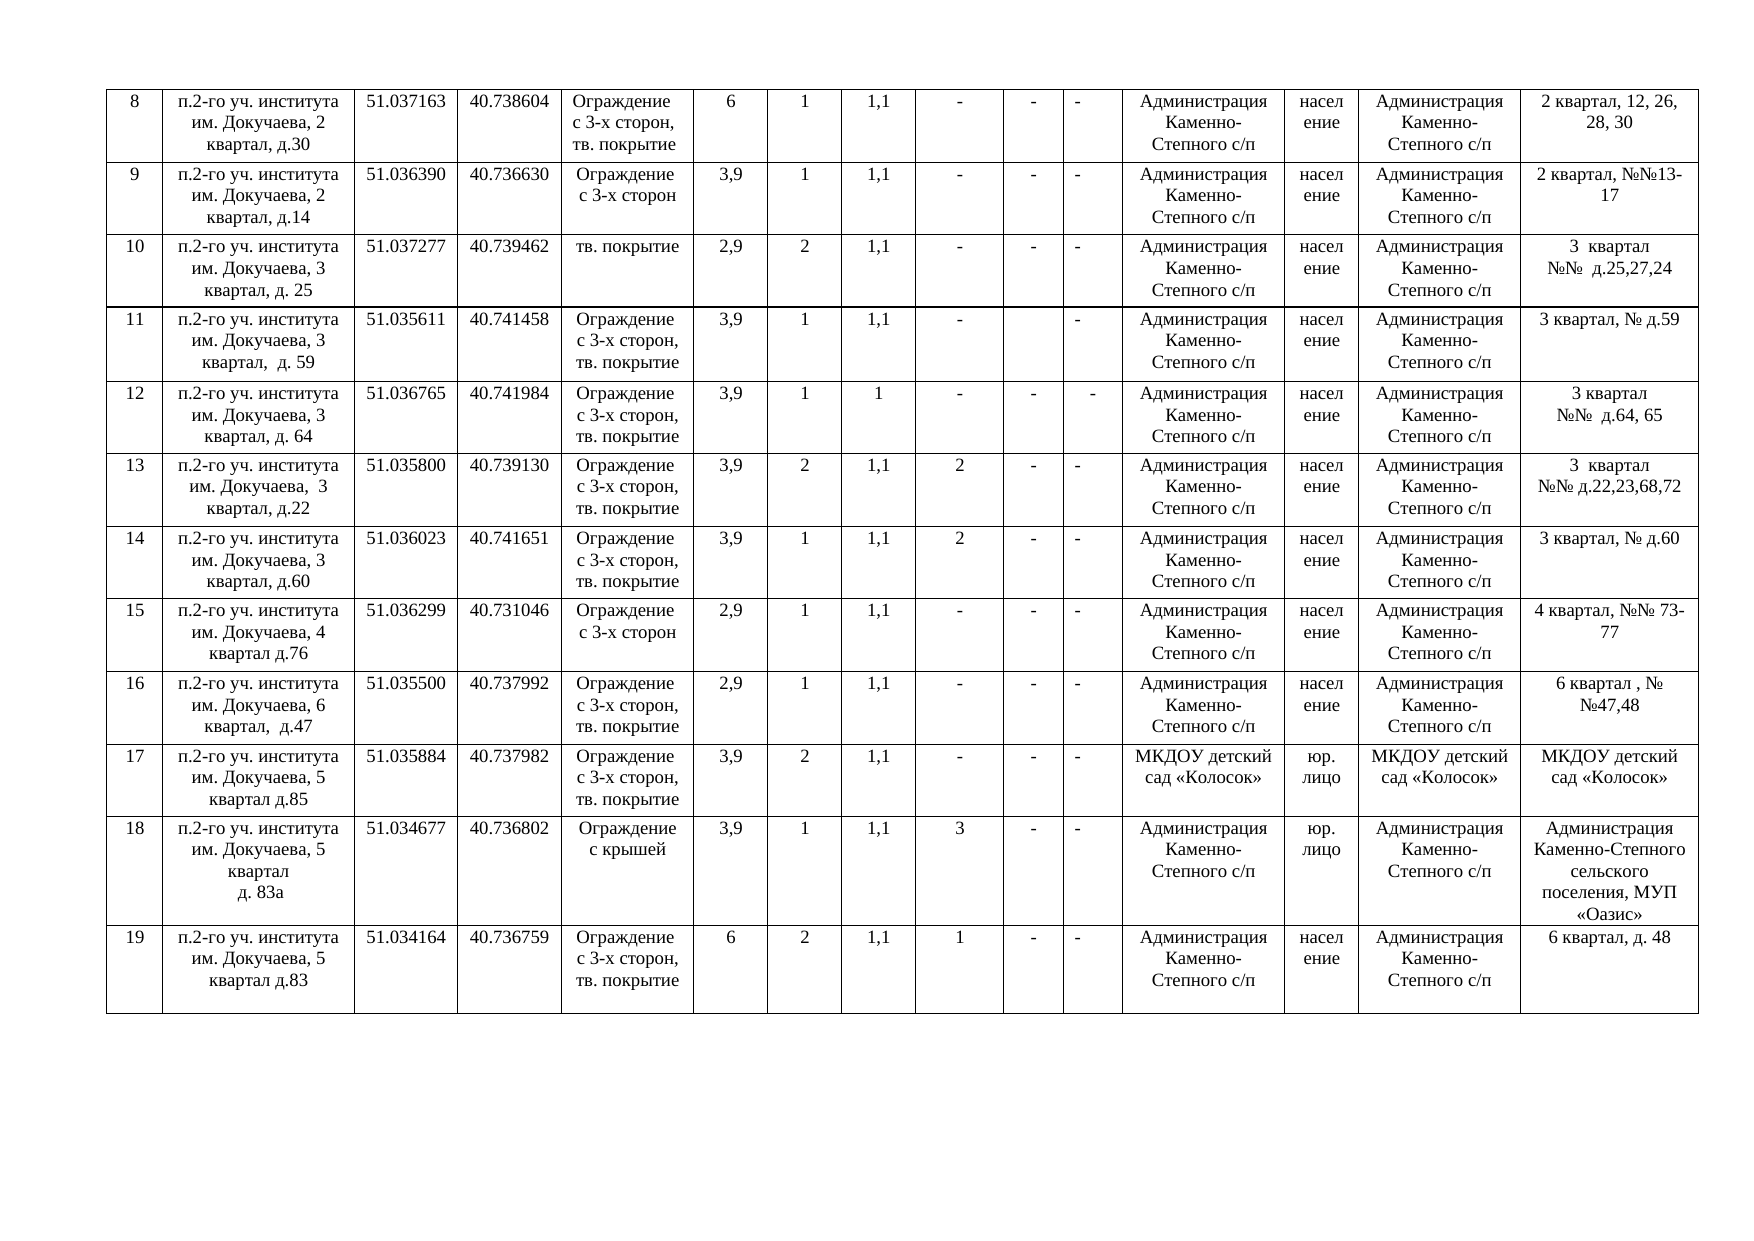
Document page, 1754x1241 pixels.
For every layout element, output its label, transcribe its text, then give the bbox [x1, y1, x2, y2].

table_cell 40.731046 [458, 599, 561, 671]
table_cell - [1064, 382, 1122, 452]
table_cell Ограждение с 3-х сторон, тв. покрытие [562, 527, 693, 598]
table_cell - [1064, 599, 1122, 671]
table_cell 2 квартал, 12, 26, 28, 30 [1521, 90, 1698, 162]
table_cell 51.035884 [355, 745, 457, 816]
table_cell 40.738604 [458, 90, 561, 162]
table_cell - [1064, 745, 1122, 816]
table_cell 1,1 [842, 926, 915, 1012]
table_cell 51.034677 [355, 817, 457, 924]
table_cell 1 [768, 527, 841, 598]
table_cell п.2-го уч. института им. Докучаева, 2 квартал, д.14 [163, 163, 354, 234]
table_cell 40.736759 [458, 926, 561, 1012]
table_cell 2 [768, 926, 841, 1012]
table_cell 2 [916, 527, 1003, 598]
table_cell 12 [107, 382, 162, 452]
table_cell 3,9 [694, 454, 767, 526]
table_cell 3,9 [694, 308, 767, 381]
table_cell население [1285, 599, 1358, 671]
table_cell 3,9 [694, 163, 767, 234]
table_cell 51.035800 [355, 454, 457, 526]
table_cell население [1285, 163, 1358, 234]
table_cell 1,1 [842, 527, 915, 598]
table_cell п.2-го уч. института им. Докучаева, 2 квартал, д.30 [163, 90, 354, 162]
table_cell 3 квартал, № д.60 [1521, 527, 1698, 598]
table_cell 40.741651 [458, 527, 561, 598]
table_cell п.2-го уч. института им. Докучаева, 3 квартал, д. 64 [163, 382, 354, 452]
table_cell 1,1 [842, 745, 915, 816]
table_cell 4 квартал, №№ 73-77 [1521, 599, 1698, 671]
table_cell Администрация Каменно-Степного с/п [1359, 599, 1520, 671]
table_cell Администрация Каменно-Степного с/п [1359, 672, 1520, 744]
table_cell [1359, 90, 1520, 162]
table_cell Администрация Каменно-Степного с/п [1123, 454, 1284, 526]
table_cell 1 [768, 90, 841, 162]
table_cell 3,9 [694, 745, 767, 816]
table_cell п.2-го уч. института им. Докучаева, 3 квартал, д. 59 [163, 308, 354, 381]
table_cell население [1285, 454, 1358, 526]
table_cell Администрация Каменно-Степного с/п [1123, 817, 1284, 924]
table_cell 51.036299 [355, 599, 457, 671]
table_cell - [1004, 235, 1063, 306]
table_cell 13 [107, 454, 162, 526]
table_cell юр. лицо [1285, 745, 1358, 816]
table_cell 1 [768, 672, 841, 744]
table_cell - [1004, 672, 1063, 744]
table_cell 1,1 [842, 672, 915, 744]
table_cell 3 [916, 817, 1003, 924]
table_cell п.2-го уч. института им. Докучаева, 3 квартал, д.22 [163, 454, 354, 526]
table_cell 15 [107, 599, 162, 671]
table_cell 17 [107, 745, 162, 816]
table_cell 1 [768, 817, 841, 924]
table_cell Администрация Каменно-Степного с/п [1359, 235, 1520, 306]
table_cell 3 квартал, № д.59 [1521, 308, 1698, 381]
table_cell п.2-го уч. института им. Докучаева, 4 квартал д.76 [163, 599, 354, 671]
table_cell Администрация Каменно-Степного с/п [1123, 308, 1284, 381]
table_cell 1,1 [842, 90, 915, 162]
table_cell [1004, 308, 1063, 381]
table_cell 40.736630 [458, 163, 561, 234]
table_cell - [1004, 527, 1063, 598]
table_cell - [1004, 599, 1063, 671]
table_cell - [1064, 163, 1122, 234]
table_cell Ограждение с 3-х сторон, тв. покрытие [562, 382, 693, 452]
table_cell юр. лицо [1285, 817, 1358, 924]
table_cell п.2-го уч. института им. Докучаева, 3 квартал, д.60 [163, 527, 354, 598]
table_cell Администрация Каменно-Степного с/п [1359, 527, 1520, 598]
table_cell 3 квартал №№ д.64, 65 [1521, 382, 1698, 452]
table_cell 40.739462 [458, 235, 561, 306]
table_cell - [1064, 527, 1122, 598]
table_cell 1 [768, 382, 841, 452]
table_cell 40.741984 [458, 382, 561, 452]
table_cell Администрация Каменно-Степного с/п [1359, 926, 1520, 1012]
table_cell п.2-го уч. института им. Докучаева, 6 квартал, д.47 [163, 672, 354, 744]
table_cell население [1285, 235, 1358, 306]
table_cell 19 [107, 926, 162, 1012]
table_cell 16 [107, 672, 162, 744]
table_cell 3,9 [694, 817, 767, 924]
table_cell 2 [768, 454, 841, 526]
table_cell население [1285, 308, 1358, 381]
table_cell - [1064, 817, 1122, 924]
table_cell Администрация Каменно-Степного с/п [1123, 235, 1284, 306]
table_cell - [1064, 926, 1122, 1012]
table_cell Ограждение с крышей [562, 817, 693, 924]
table_cell - [916, 90, 1003, 162]
table_cell 1 [768, 308, 841, 381]
table_cell - [1064, 672, 1122, 744]
table_cell п.2-го уч. института им. Докучаева, 5 квартал д.85 [163, 745, 354, 816]
table_cell 1 [768, 163, 841, 234]
table_cell Администрация Каменно-Степного с/п [1359, 454, 1520, 526]
table_cell 2 [768, 235, 841, 306]
table_cell 2 [768, 745, 841, 816]
table_cell население [1285, 926, 1358, 1012]
table_cell Ограждение с 3-х сторон, тв. покрытие [562, 308, 693, 381]
table_cell - [1004, 926, 1063, 1012]
table_cell 40.737992 [458, 672, 561, 744]
table_cell МКДОУ детский сад «Колосок» [1123, 745, 1284, 816]
table_cell население [1285, 672, 1358, 744]
table_cell п.2-го уч. института им. Докучаева, 3 квартал, д. 25 [163, 235, 354, 306]
table_cell - [916, 599, 1003, 671]
table_cell 2 [916, 454, 1003, 526]
table_cell - [1004, 90, 1063, 162]
table_cell Администрация Каменно-Степного с/п [1123, 672, 1284, 744]
table_cell 2,9 [694, 599, 767, 671]
table_cell 2,9 [694, 235, 767, 306]
table_cell - [916, 672, 1003, 744]
table_cell 8 [107, 90, 162, 162]
table_cell 2 квартал, №№13-17 [1521, 163, 1698, 234]
table_cell 51.035500 [355, 672, 457, 744]
table_cell 40.741458 [458, 308, 561, 381]
table_cell - [1064, 235, 1122, 306]
table_cell 51.037277 [355, 235, 457, 306]
table_cell 3 квартал №№ д.25,27,24 [1521, 235, 1698, 306]
table_cell Администрация Каменно-Степного с/п [1359, 382, 1520, 452]
table_cell 9 [107, 163, 162, 234]
table_cell - [1004, 163, 1063, 234]
table_cell 1 [768, 599, 841, 671]
table_cell - [916, 308, 1003, 381]
table_cell Ограждение с 3-х сторон, тв. покрытие [562, 454, 693, 526]
table_cell МКДОУ детский сад «Колосок» [1521, 745, 1698, 816]
table_cell МКДОУ детский сад «Колосок» [1359, 745, 1520, 816]
table_cell Ограждение с 3-х сторон, тв. покрытие [562, 745, 693, 816]
table_cell - [916, 235, 1003, 306]
table_cell 3,9 [694, 527, 767, 598]
table_cell 11 [107, 308, 162, 381]
table_cell 14 [107, 527, 162, 598]
table_cell 1,1 [842, 235, 915, 306]
table_cell Администрация Каменно-Степного с/п [1123, 926, 1284, 1012]
table_cell 18 [107, 817, 162, 924]
table_cell 6 квартал, д. 48 [1521, 926, 1698, 1012]
table_cell 1,1 [842, 454, 915, 526]
table_cell 40.736802 [458, 817, 561, 924]
table_cell Ограждение с 3-х сторон [562, 163, 693, 234]
table_cell 6 [694, 926, 767, 1012]
table_cell 51.034164 [355, 926, 457, 1012]
table_cell Ограждение с 3-х сторон, тв. покрытие [562, 672, 693, 744]
table_cell п.2-го уч. института им. Докучаева, 5 квартал д.83 [163, 926, 354, 1012]
table_cell тв. покрытие [562, 235, 693, 306]
table_cell - [916, 745, 1003, 816]
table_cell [562, 926, 693, 1012]
table_cell - [1064, 90, 1122, 162]
table_cell - [1004, 745, 1063, 816]
table_cell 1,1 [842, 308, 915, 381]
table_cell Администрация Каменно-Степного с/п [1123, 599, 1284, 671]
table_cell - [1004, 817, 1063, 924]
table_cell 3 квартал №№ д.22,23,68,72 [1521, 454, 1698, 526]
table_cell 51.036765 [355, 382, 457, 452]
table_cell Администрация Каменно-Степного с/п [1123, 527, 1284, 598]
table_cell - [1064, 308, 1122, 381]
table_cell население [1285, 90, 1358, 162]
table_cell 1,1 [842, 817, 915, 924]
table_cell население [1285, 527, 1358, 598]
table_cell 2,9 [694, 672, 767, 744]
table_cell 51.037163 [355, 90, 457, 162]
table_cell 6 квартал , №№47,48 [1521, 672, 1698, 744]
table_cell - [1004, 382, 1063, 452]
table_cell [562, 90, 693, 162]
table_cell Администрация Каменно-Степного с/п [1123, 163, 1284, 234]
table_cell 51.036023 [355, 527, 457, 598]
table_cell 1 [842, 382, 915, 452]
table_cell 10 [107, 235, 162, 306]
table_cell - [916, 382, 1003, 452]
table_cell Администрация Каменно-Степного с/п [1359, 163, 1520, 234]
table_cell 51.035611 [355, 308, 457, 381]
table_cell п.2-го уч. института им. Докучаева, 5 квартал д. 83а [163, 817, 354, 924]
table_cell 3,9 [694, 382, 767, 452]
table_cell 51.036390 [355, 163, 457, 234]
table_cell Ограждение с 3-х сторон [562, 599, 693, 671]
table_cell - [916, 163, 1003, 234]
table_cell 1,1 [842, 163, 915, 234]
table_cell Администрация Каменно-Степного с/п [1359, 817, 1520, 924]
table_cell население [1285, 382, 1358, 452]
table_cell 1 [916, 926, 1003, 1012]
table_cell Администрация Каменно-Степного сельского поселения, МУП «Оазис» [1521, 817, 1698, 924]
table_cell 40.739130 [458, 454, 561, 526]
table_cell 6 [694, 90, 767, 162]
table_cell Администрация Каменно-Степного с/п [1123, 382, 1284, 452]
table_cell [1123, 90, 1284, 162]
table_cell Администрация Каменно-Степного с/п [1359, 308, 1520, 381]
table_cell - [1064, 454, 1122, 526]
table_cell 40.737982 [458, 745, 561, 816]
table_cell 1,1 [842, 599, 915, 671]
table_cell - [1004, 454, 1063, 526]
